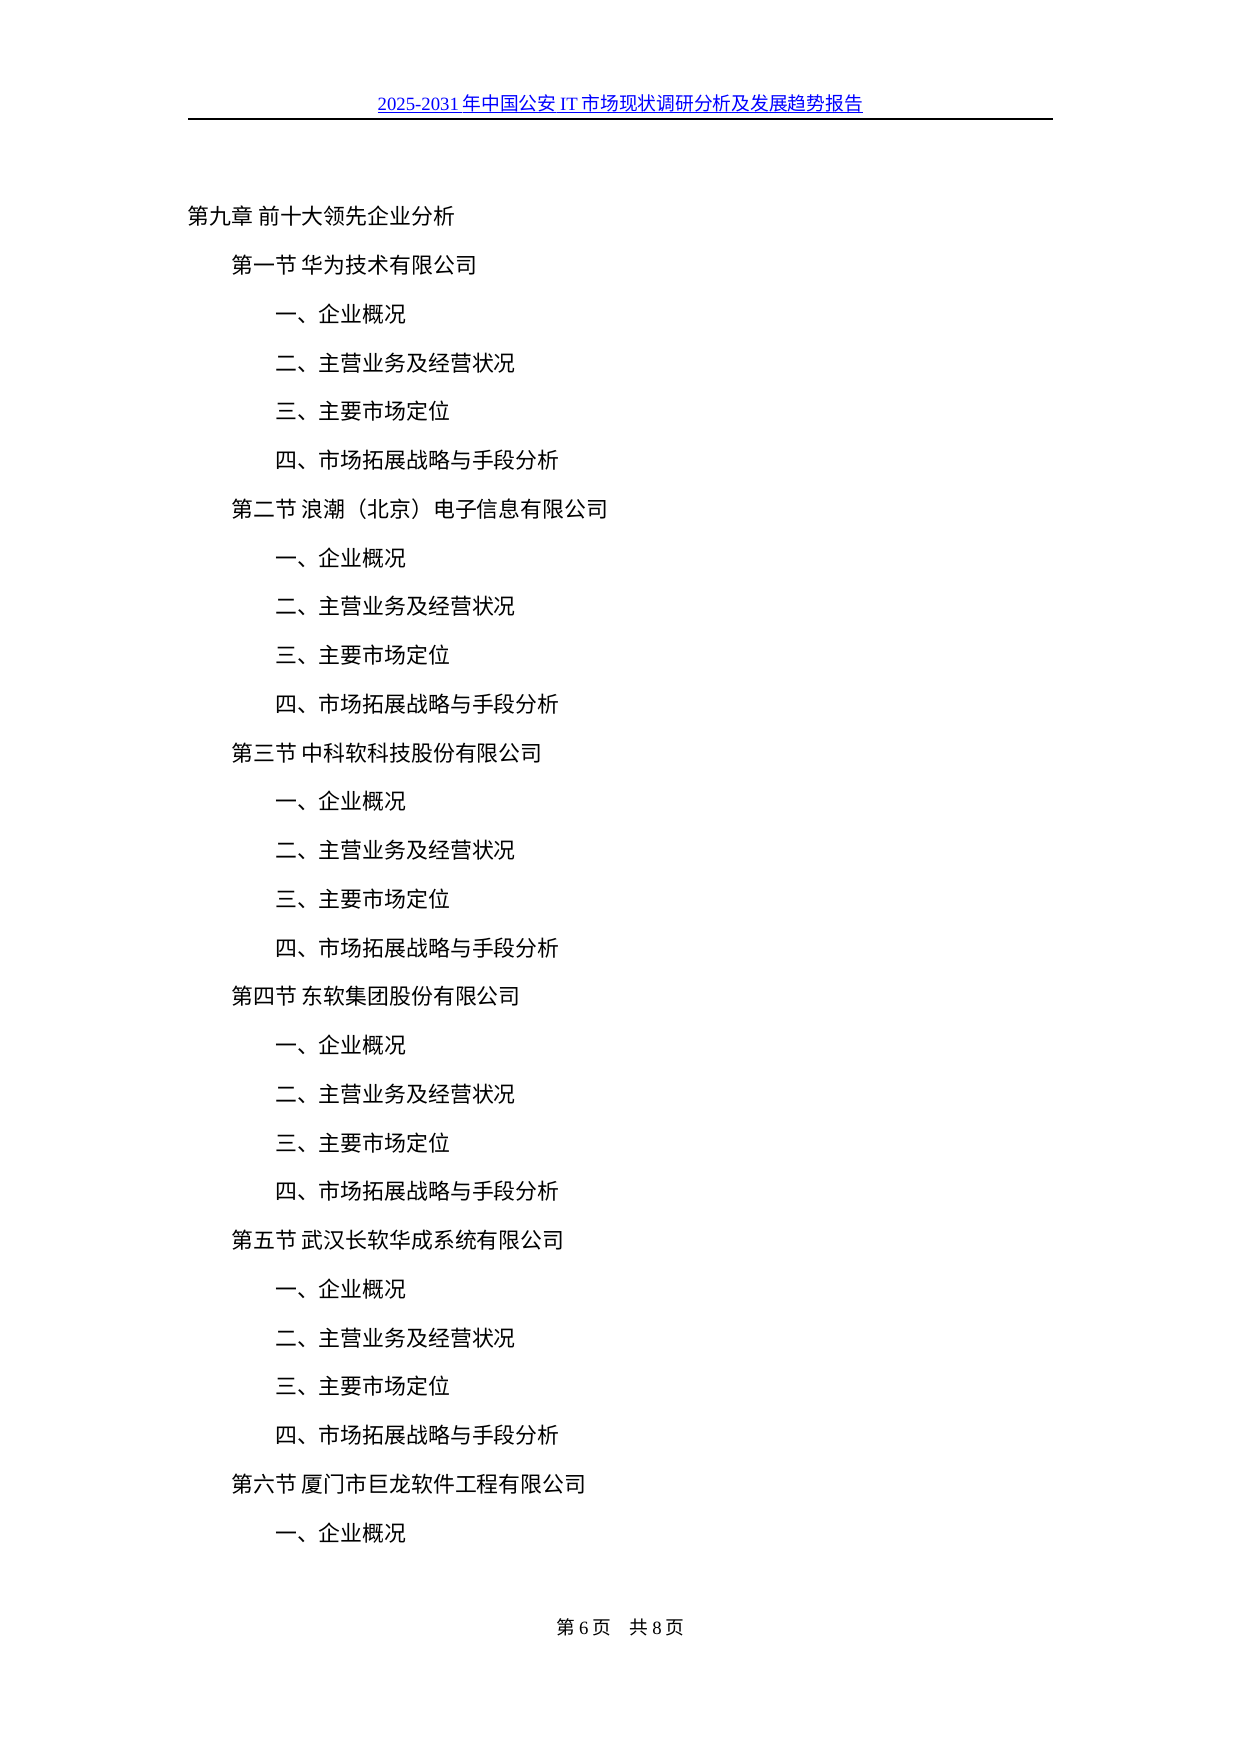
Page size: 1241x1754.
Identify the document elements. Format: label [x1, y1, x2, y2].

text [187, 150, 1053, 1548]
